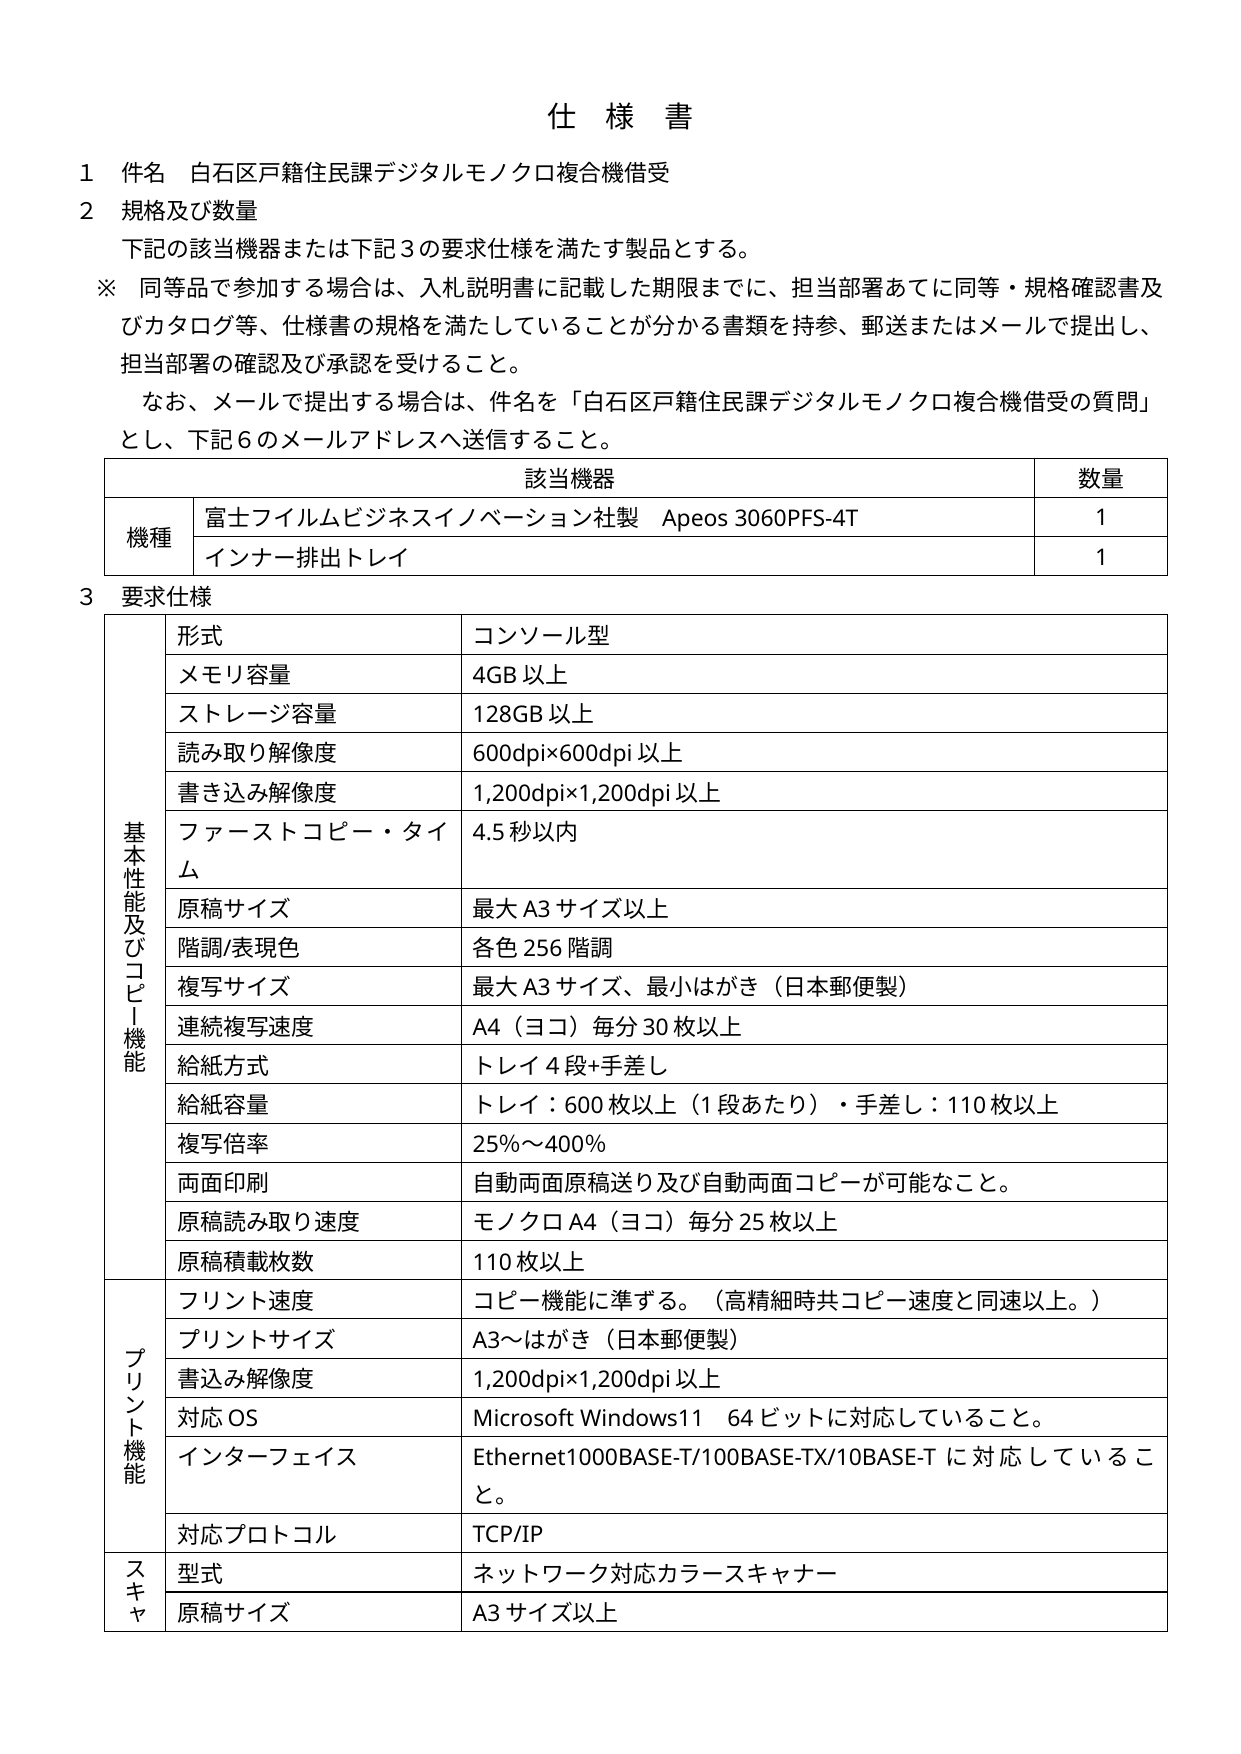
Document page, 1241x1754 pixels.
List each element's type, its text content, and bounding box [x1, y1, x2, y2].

table_cell トレイ４段+手差し [462, 1045, 1167, 1083]
table_cell Ethernet1000BASE-T/100BASE-TX/10BASE-Tに対応していること。 [462, 1437, 1167, 1513]
table_cell インターフェイス [166, 1437, 461, 1513]
table_cell 対応プロトコル [166, 1514, 461, 1552]
table_cell 原稿サイズ [166, 1593, 461, 1631]
table_cell インナー排出トレイ [194, 537, 1034, 575]
table_cell 給紙容量 [166, 1084, 461, 1122]
table_cell コピー機能に準ずる。（高精細時共コピー速度と同速以上。） [462, 1280, 1167, 1318]
table_cell 128GB以上 [462, 694, 1167, 732]
table_cell 機種 [105, 498, 193, 575]
table_cell プリントサイズ [166, 1319, 461, 1357]
table_cell 複写倍率 [166, 1124, 461, 1162]
table_cell 原稿積載枚数 [166, 1241, 461, 1279]
table_header コンソール型 [462, 615, 1167, 653]
table_cell 書込み解像度 [166, 1359, 461, 1397]
table_cell A3～はがき（日本郵便製） [462, 1319, 1167, 1357]
table_cell 富士フイルムビジネスイノベーション社製 Apeos 3060PFS-4T [194, 498, 1034, 536]
text なお、メールで提出する場合は、件名を「白石区戸籍住民課デジタルモノクロ複合機借受の質問」とし、下記６のメールアドレスへ送信すること。 [119, 381, 1165, 458]
text 下記の該当機器または下記３の要求仕様を満たす製品とする。 [75, 229, 1165, 267]
table_cell 両面印刷 [166, 1163, 461, 1201]
text 仕 様 書 [75, 76, 1165, 153]
table_cell 給紙方式 [166, 1045, 461, 1083]
table_cell スキャナ機能 [105, 1553, 165, 1631]
table_cell 自動両面原稿送り及び自動両面コピーが可能なこと。 [462, 1163, 1167, 1201]
text ３ 要求仕様 [75, 576, 1165, 614]
table_cell 600dpi×600dpi以上 [462, 733, 1167, 771]
table_cell 1,200dpi×1,200dpi以上 [462, 1359, 1167, 1397]
table_cell 原稿読み取り速度 [166, 1202, 461, 1240]
table_header 数量 [1035, 459, 1167, 497]
table_cell A4（ヨコ）毎分30枚以上 [462, 1006, 1167, 1044]
table_cell 1 [1035, 537, 1167, 575]
text ※ 同等品で参加する場合は、入札説明書に記載した期限までに、担当部署あてに同等・規格確認書及びカタログ等、仕様書の規格を満たしていることが分かる書類を持参、郵送またはメールで提出し、担当部署の確認及び承認を受けること。 [97, 267, 1165, 381]
table_cell 4GB以上 [462, 655, 1167, 693]
table_cell 原稿サイズ [166, 889, 461, 927]
table_cell モノクロA4（ヨコ）毎分25枚以上 [462, 1202, 1167, 1240]
table_cell ネットワーク対応カラースキャナー [462, 1553, 1167, 1591]
table_cell 各色256階調 [462, 928, 1167, 966]
table_header 基本性能及びコピー機能 [105, 615, 165, 1279]
text ２ 規格及び数量 [75, 191, 1165, 229]
table_cell 読み取り解像度 [166, 733, 461, 771]
table_cell 25％～400％ [462, 1124, 1167, 1162]
table_cell Microsoft Windows11 64ビットに対応していること。 [462, 1398, 1167, 1436]
table_cell 書き込み解像度 [166, 772, 461, 810]
table_cell プリント機能 [105, 1280, 165, 1552]
table_cell 110枚以上 [462, 1241, 1167, 1279]
table_cell 階調/表現色 [166, 928, 461, 966]
table_cell TCP/IP [462, 1514, 1167, 1552]
table_cell A3サイズ以上 [462, 1593, 1167, 1631]
table_cell 型式 [166, 1553, 461, 1591]
table_cell メモリ容量 [166, 655, 461, 693]
table_cell 対応OS [166, 1398, 461, 1436]
text １ 件名 白石区戸籍住民課デジタルモノクロ複合機借受 [75, 153, 1165, 191]
table_cell ファーストコピー・タイム [166, 811, 461, 887]
table_cell ストレージ容量 [166, 694, 461, 732]
table_cell フリント速度 [166, 1280, 461, 1318]
table_cell 複写サイズ [166, 967, 461, 1005]
table_cell 最大A3サイズ以上 [462, 889, 1167, 927]
table_cell 1 [1035, 498, 1167, 536]
table_cell 連続複写速度 [166, 1006, 461, 1044]
table_cell 1,200dpi×1,200dpi以上 [462, 772, 1167, 810]
table_cell トレイ：600枚以上（1段あたり）・手差し：110枚以上 [462, 1084, 1167, 1122]
table_header 該当機器 [105, 459, 1034, 497]
table_cell 最大A3サイズ、最小はがき（日本郵便製） [462, 967, 1167, 1005]
table_header 形式 [166, 615, 461, 653]
table_cell 4.5秒以内 [462, 811, 1167, 887]
